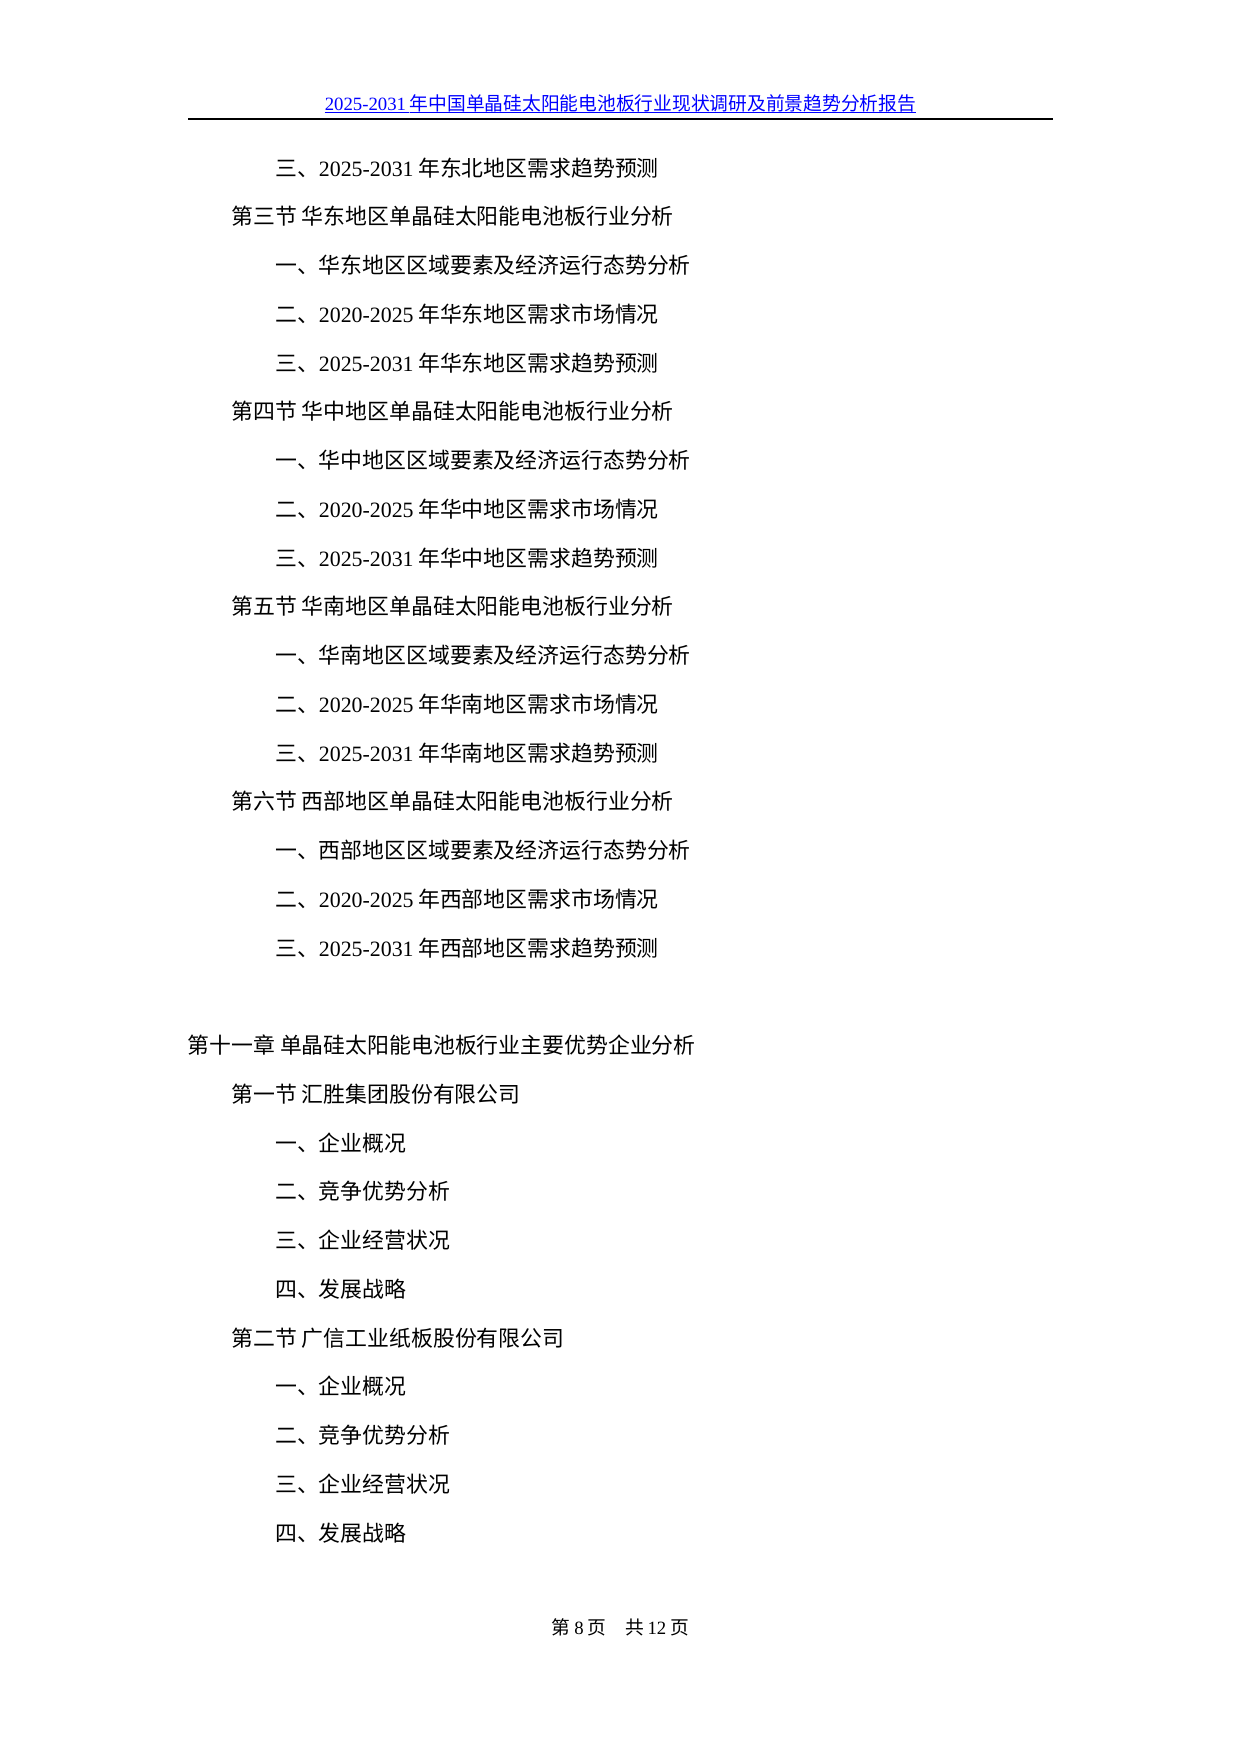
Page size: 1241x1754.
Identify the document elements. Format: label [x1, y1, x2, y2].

text [187, 150, 1053, 1548]
